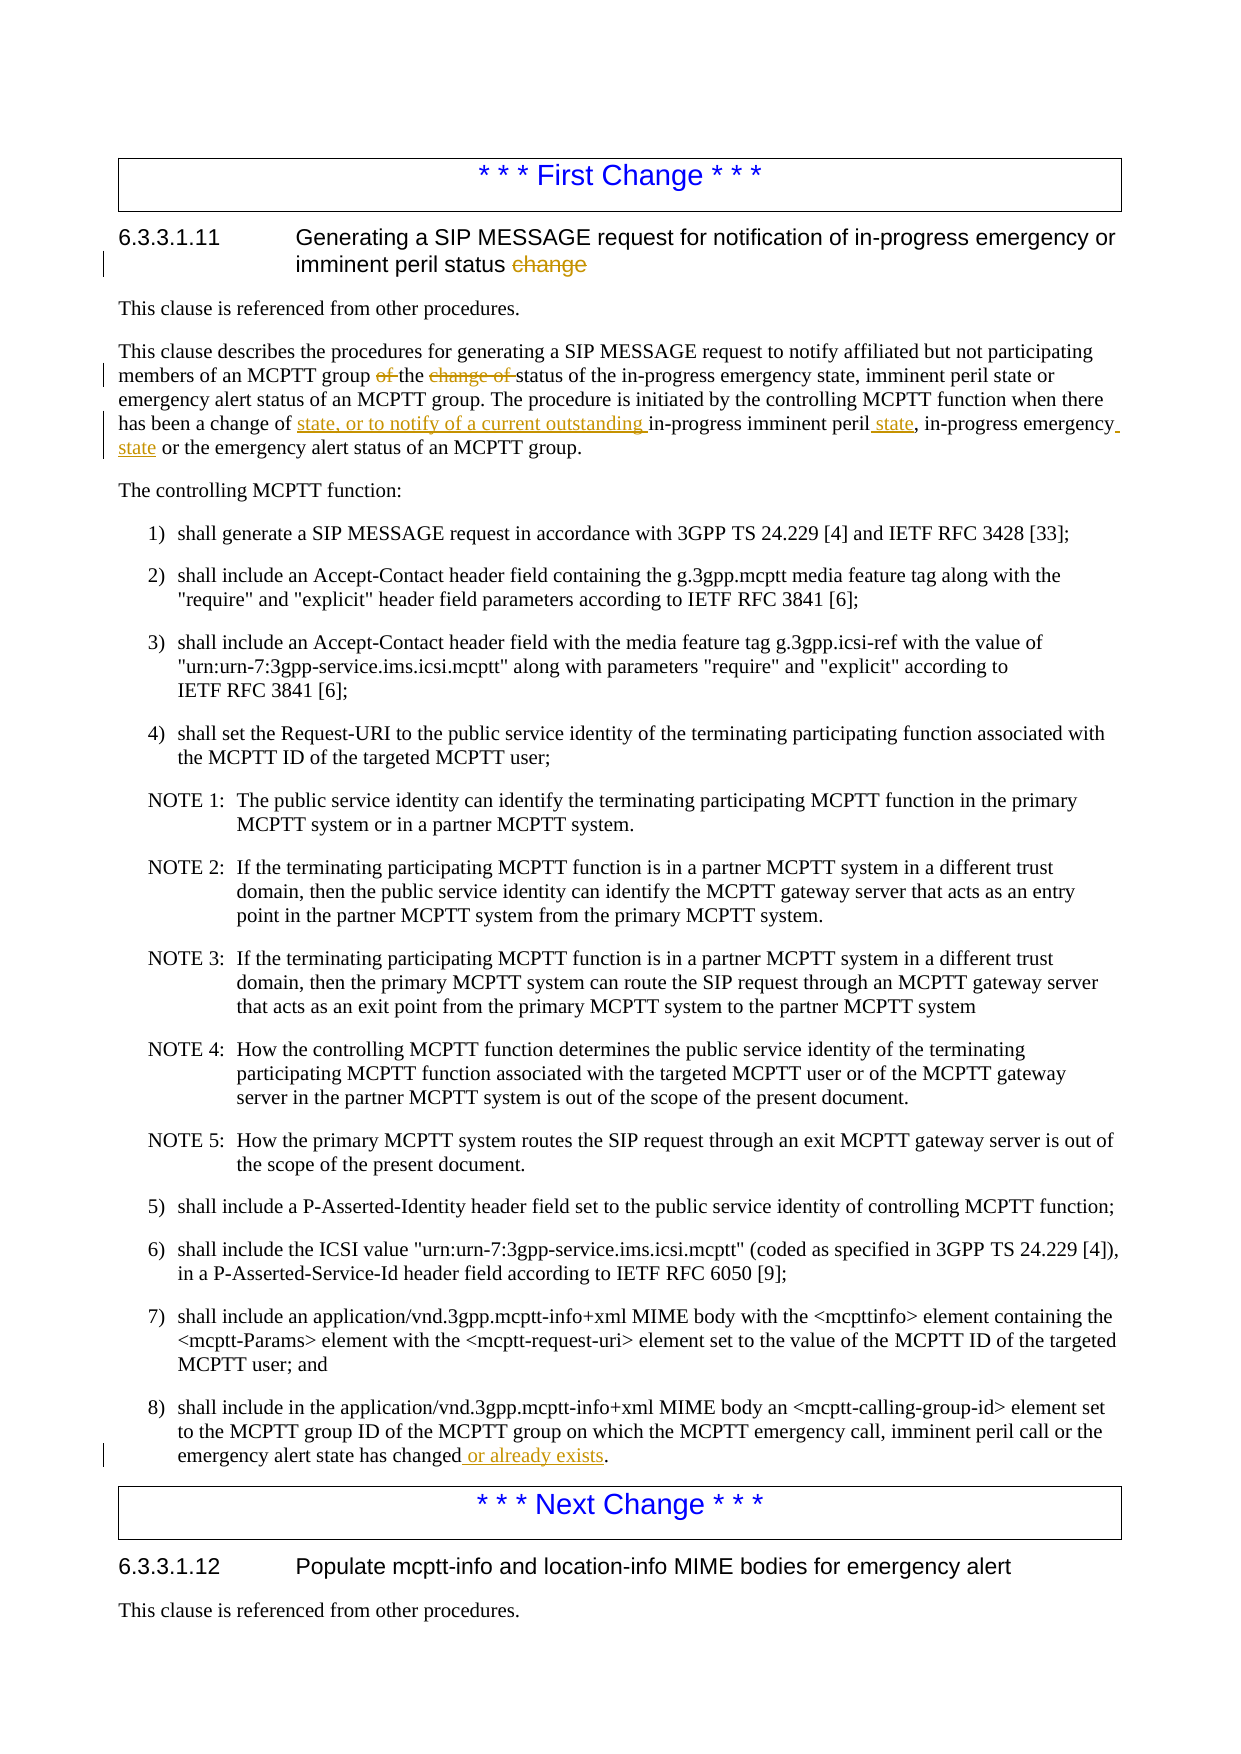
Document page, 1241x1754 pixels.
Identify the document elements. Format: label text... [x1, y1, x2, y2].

text NOTE 2: If the terminating participating MCPTT function is in a partner MCPTT system in a different trust domain, then the public service identity can identify the MCPTT gateway server that acts as an entry point in the partner MCPTT system from the primary MCPTT system. [148, 855, 1122, 927]
text The controlling MCPTT function: [118, 478, 1122, 502]
text NOTE 4: How the controlling MCPTT function determines the public service identity of the terminating participating MCPTT function associated with the targeted MCPTT user or of the MCPTT gateway server in the partner MCPTT system is out of the scope of the present document. [148, 1037, 1122, 1109]
subtitle 6.3.3.1.12 Populate mcptt-info and location-info MIME bodies for emergency alert [118, 1553, 1122, 1579]
text 7) shall include an application/vnd.3gpp.mcptt-info+xml MIME body with the <mcpttinfo> element containing the <mcptt-Params> element with the <mcptt-request-uri> element set to the value of the MCPTT ID of the targeted MCPTT user; and [148, 1304, 1122, 1376]
text 8) shall include in the application/vnd.3gpp.mcptt-info+xml MIME body an <mcptt-calling-group-id> element set to the MCPTT group ID of the MCPTT group on which the MCPTT emergency call, imminent peril call or the emergency alert state has changed. [148, 1395, 1122, 1467]
subtitle 6.3.3.1.11 Generating a SIP MESSAGE request for notification of in-progress emergency or imminent peril status [118, 224, 1122, 277]
text This clause describes the procedures for generating a SIP MESSAGE request to notify affiliated but not participating members of an MCPTT group the status of the in-progress emergency state, imminent peril state or emergency alert status of an MCPTT group. The procedure is initiated by the controlling MCPTT function when there has been a change of in-progress imminent peril, in-progress emergency or the emergency alert status of an MCPTT group. [118, 338, 1122, 459]
text 1) shall generate a SIP MESSAGE request in accordance with 3GPP TS 24.229 [4] and IETF RFC 3428 [33]; [148, 520, 1122, 544]
text NOTE 5: How the primary MCPTT system routes the SIP request through an exit MCPTT gateway server is out of the scope of the present document. [148, 1128, 1122, 1176]
text NOTE 3: If the terminating participating MCPTT function is in a partner MCPTT system in a different trust domain, then the primary MCPTT system can route the SIP request through an MCPTT gateway server that acts as an exit point from the primary MCPTT system to the partner MCPTT system [148, 946, 1122, 1018]
text 3) shall include an Accept-Contact header field with the media feature tag g.3gpp.icsi-ref with the value of "urn:urn-7:3gpp-service.ims.icsi.mcptt" along with parameters "require" and "explicit" according to IETF RFC 3841 [6]; [148, 630, 1122, 702]
text 4) shall set the Request-URI to the public service identity of the terminating participating function associated with the MCPTT ID of the targeted MCPTT user; [148, 721, 1122, 769]
text 6) shall include the ICSI value "urn:urn-7:3gpp-service.ims.icsi.mcptt" (coded as specified in 3GPP TS 24.229 [4]), in a P-Asserted-Service-Id header field according to IETF RFC 6050 [9]; [148, 1237, 1122, 1285]
text NOTE 1: The public service identity can identify the terminating participating MCPTT function in the primary MCPTT system or in a partner MCPTT system. [148, 788, 1122, 836]
table_header * * * Next Change * * * [119, 1487, 1121, 1539]
text This clause is referenced from other procedures. [118, 1598, 1122, 1622]
text 2) shall include an Accept-Contact header field containing the g.3gpp.mcptt media feature tag along with the "require" and "explicit" header field parameters according to IETF RFC 3841 [6]; [148, 563, 1122, 611]
text 5) shall include a P-Asserted-Identity header field set to the public service identity of controlling MCPTT function; [148, 1194, 1122, 1218]
table_header * * * First Change * * * [119, 159, 1121, 211]
text This clause is referenced from other procedures. [118, 296, 1122, 320]
